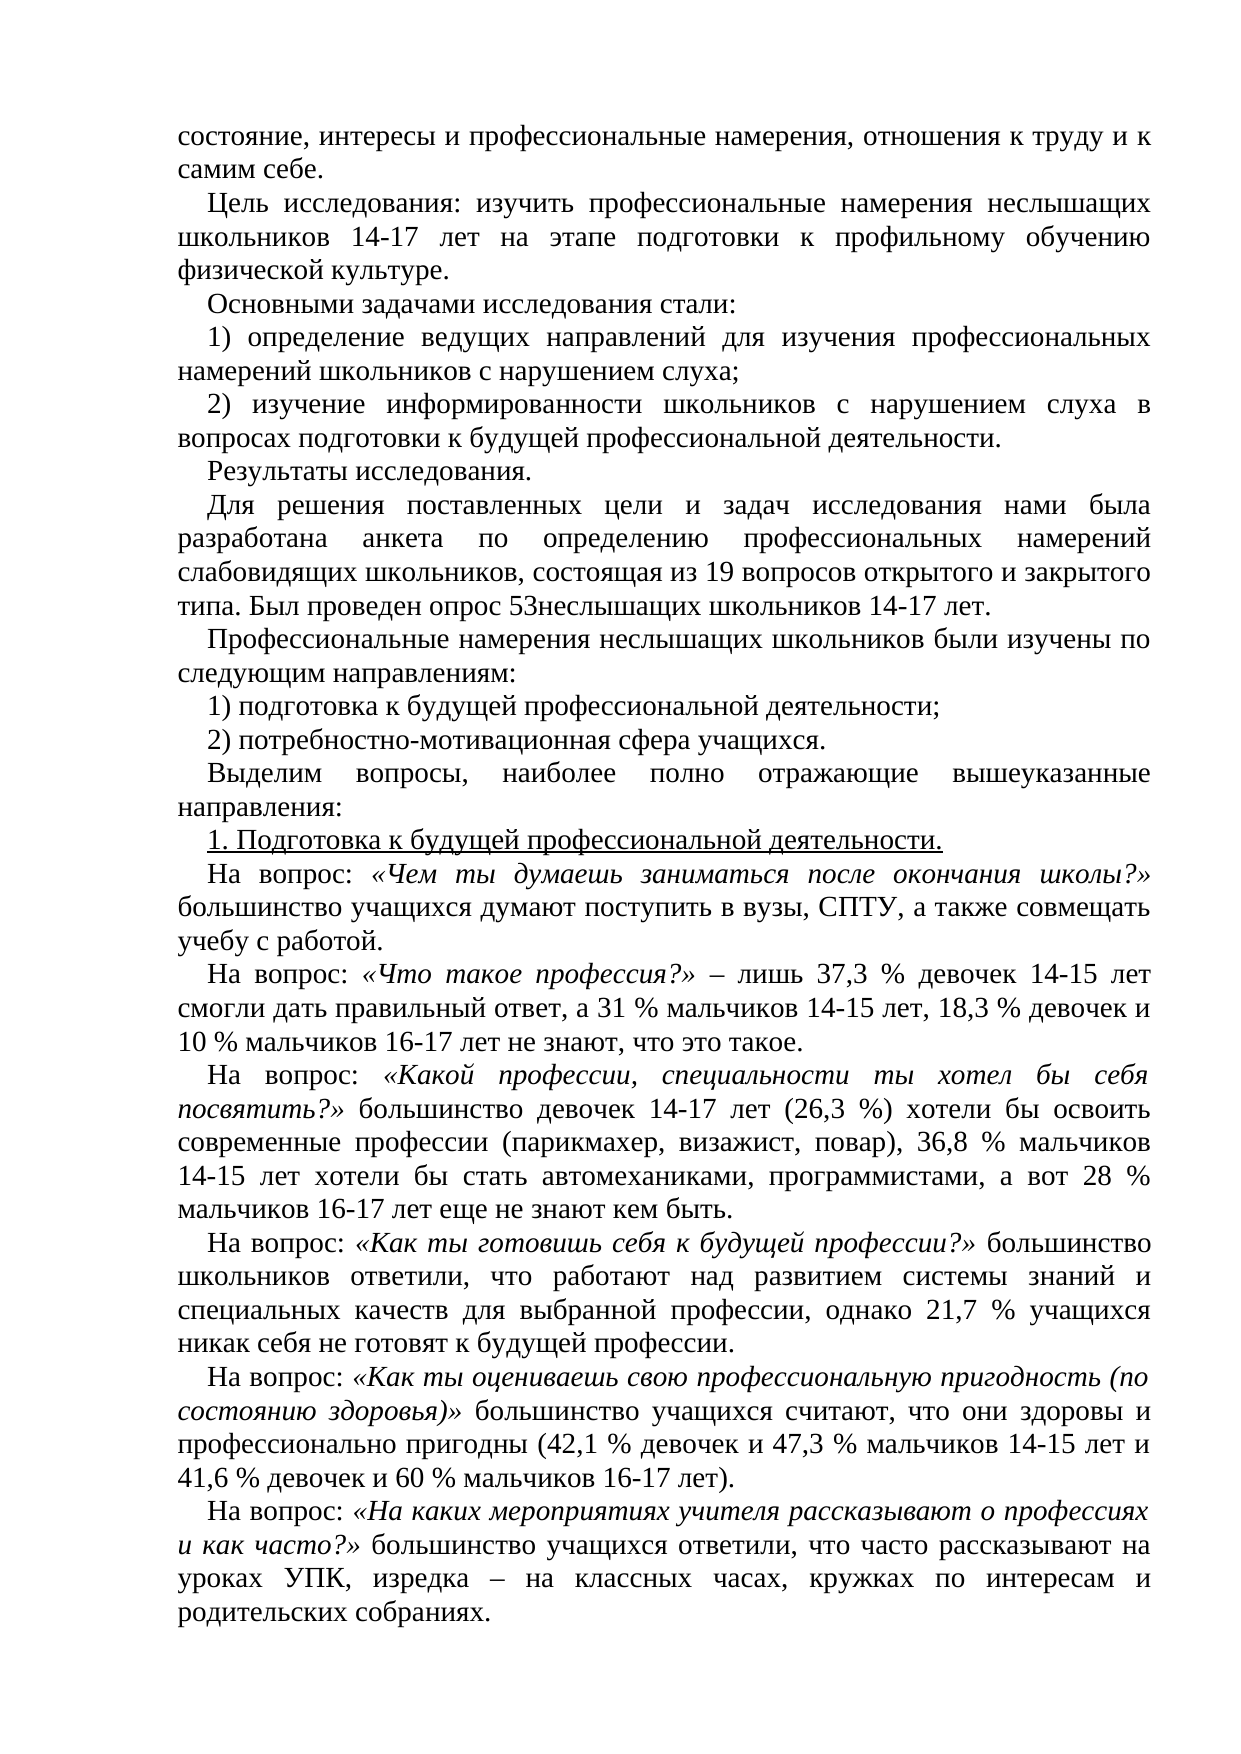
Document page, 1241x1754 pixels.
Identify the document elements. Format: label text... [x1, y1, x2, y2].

text На вопрос: «Чем ты думаешь заниматься после окончания школы?» большинство учащихся думают поступить в вузы, СПТУ, а также совмещать учебу с работой. [177, 856, 1152, 957]
text На вопрос: «На каких мероприятиях учителя рассказывают о профессиях и как часто?» большинство учащихся ответили, что часто рассказывают на уроках УПК, изредка – на классных часах, кружках по интересам и родительских собраниях. [177, 1493, 1152, 1627]
text Выделим вопросы, наиболее полно отражающие вышеуказанные направления: [177, 755, 1152, 822]
text На вопрос: «Как ты готовишь себя к будущей профессии?» большинство школьников ответили, что работают над развитием системы знаний и специальных качеств для выбранной профессии, однако 21,7 % учащихся никак себя не готовят к будущей профессии. [177, 1225, 1152, 1359]
text Цель исследования: изучить профессиональные намерения неслышащих школьников 14-17 лет на этапе подготовки к профильному обучению физической культуре. [177, 185, 1152, 286]
text 2) потребностно-мотивационная сфера учащихся. [177, 722, 1152, 755]
text 1) подготовка к будущей профессиональной деятельности; [177, 688, 1152, 722]
text 2) изучение информированности школьников с нарушением слуха в вопросах подготовки к будущей профессиональной деятельности. [177, 386, 1152, 453]
text На вопрос: «Что такое профессия?» – лишь 37,3 % девочек 14-15 лет смогли дать правильный ответ, а 31 % мальчиков 14-15 лет, 18,3 % девочек и 10 % мальчиков 16-17 лет не знают, что это такое. [177, 957, 1152, 1057]
text 1) определение ведущих направлений для изучения профессиональных намерений школьников с нарушением слуха; [177, 319, 1152, 386]
text 1. Подготовка к будущей профессиональной деятельности. [177, 822, 1152, 856]
text На вопрос: «Как ты оцениваешь свою профессиональную пригодность (по состоянию здоровья)» большинство учащихся считают, что они здоровы и профессионально пригодны (42,1 % девочек и 47,3 % мальчиков 14-15 лет и 41,6 % девочек и 60 % мальчиков 16-17 лет). [177, 1359, 1152, 1493]
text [177, 118, 1152, 185]
text Результаты исследования. [177, 453, 1152, 487]
text На вопрос: «Какой профессии, специальности ты хотел бы себя посвятить?» большинство девочек 14-17 лет (26,3 %) хотели бы освоить современные профессии (парикмахер, визажист, повар), 36,8 % мальчиков 14-15 лет хотели бы стать автомеханиками, программистами, а вот 28 % мальчиков 16-17 лет еще не знают кем быть. [177, 1057, 1152, 1225]
text Профессиональные намерения неслышащих школьников были изучены по следующим направлениям: [177, 621, 1152, 688]
text Основными задачами исследования стали: [177, 286, 1152, 319]
text Для решения поставленных цели и задач исследования нами была разработана анкета по определению профессиональных намерений слабовидящих школьников, состоящая из 19 вопросов открытого и закрытого типа. Был проведен опрос 53неслышащих школьников 14-17 лет. [177, 487, 1152, 621]
